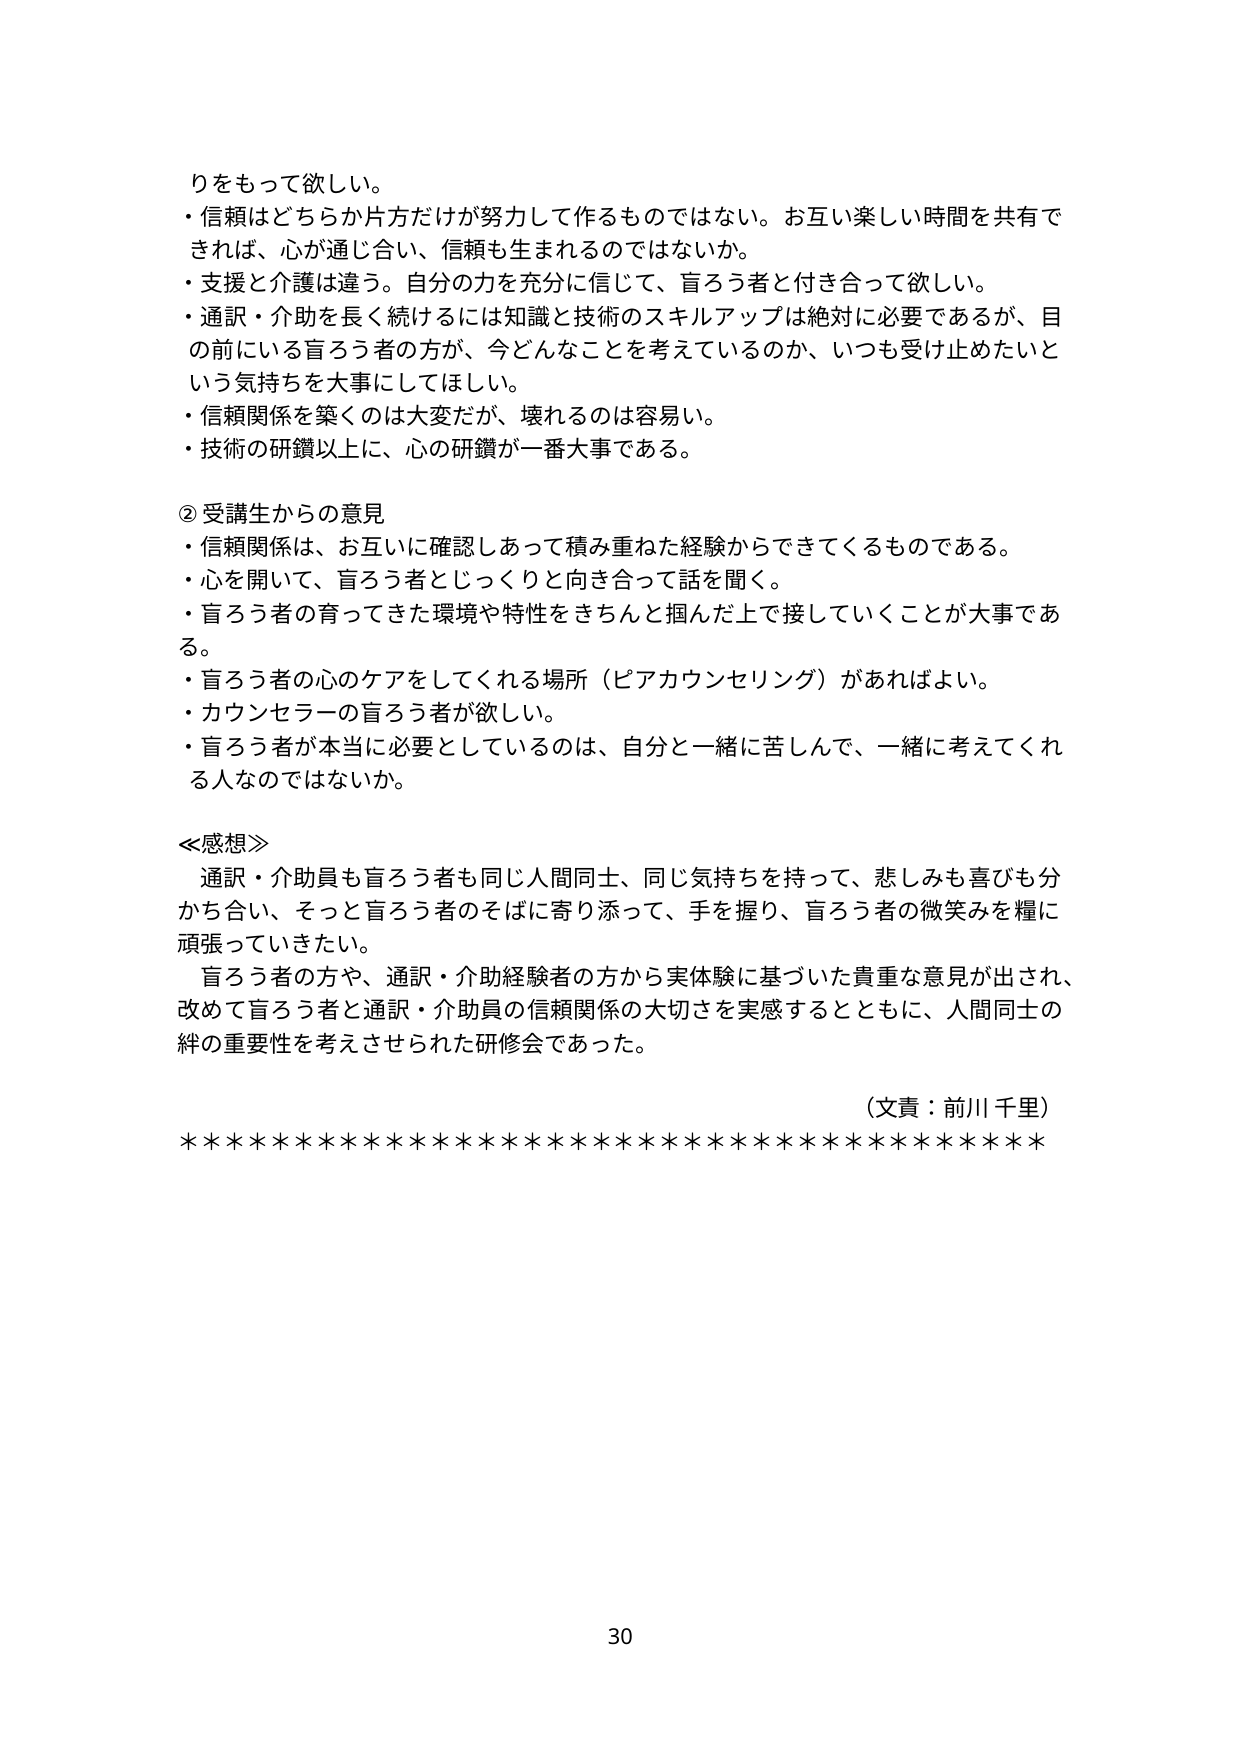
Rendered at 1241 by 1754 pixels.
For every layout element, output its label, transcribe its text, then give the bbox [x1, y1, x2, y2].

text ・支援と介護は違う。自分の力を充分に信じて、盲ろう者と付き合って欲しい。 [177, 265, 1063, 298]
text ・盲ろう者が本当に必要としているのは、自分と一緒に苦しんで、一緒に考えてくれる人なのではないか。 [177, 728, 1063, 795]
text ・通訳・介助を長く続けるには知識と技術のスキルアップは絶対に必要であるが、目の前にいる盲ろう者の方が、今どんなことを考えているのか、いつも受け止めたいという気持ちを大事にしてほしい。 [177, 298, 1063, 398]
text 盲ろう者の方や、通訳・介助経験者の方から実体験に基づいた貴重な意見が出され、改めて盲ろう者と通訳・介助員の信頼関係の大切さを実感するとともに、人間同士の絆の重要性を考えさせられた研修会であった。 [177, 959, 1063, 1059]
text ・信頼はどちらか片方だけが努力して作るものではない。お互い楽しい時間を共有できれば、心が通じ合い、信頼も生まれるのではないか。 [177, 199, 1063, 265]
text 通訳・介助員も盲ろう者も同じ人間同士、同じ気持ちを持って、悲しみも喜びも分かち合い、そっと盲ろう者のそばに寄り添って、手を握り、盲ろう者の微笑みを糧に頑張っていきたい。 [177, 859, 1063, 959]
text ・カウンセラーの盲ろう者が欲しい。 [177, 695, 1063, 728]
text ・心を開いて、盲ろう者とじっくりと向き合って話を聞く。 [177, 562, 1063, 596]
text ・信頼関係は、お互いに確認しあって積み重ねた経験からできてくるものである。 [177, 529, 1063, 562]
text ・盲ろう者の育ってきた環境や特性をきちんと掴んだ上で接していくことが大事である。 [177, 596, 1063, 662]
text ・盲ろう者の心のケアをしてくれる場所（ピアカウンセリング）があればよい。 [177, 662, 1063, 695]
text ≪感想≫ [177, 826, 1063, 859]
text ＊＊＊＊＊＊＊＊＊＊＊＊＊＊＊＊＊＊＊＊＊＊＊＊＊＊＊＊＊＊＊＊＊＊＊＊＊＊ [177, 1123, 1063, 1157]
text ②受講生からの意見 [177, 496, 1063, 529]
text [177, 165, 1063, 199]
text ・技術の研鑽以上に、心の研鑽が一番大事である。 [177, 431, 1063, 464]
text ・信頼関係を築くのは大変だが、壊れるのは容易い。 [177, 398, 1063, 431]
text （文責：前川 千里） [177, 1090, 1063, 1123]
